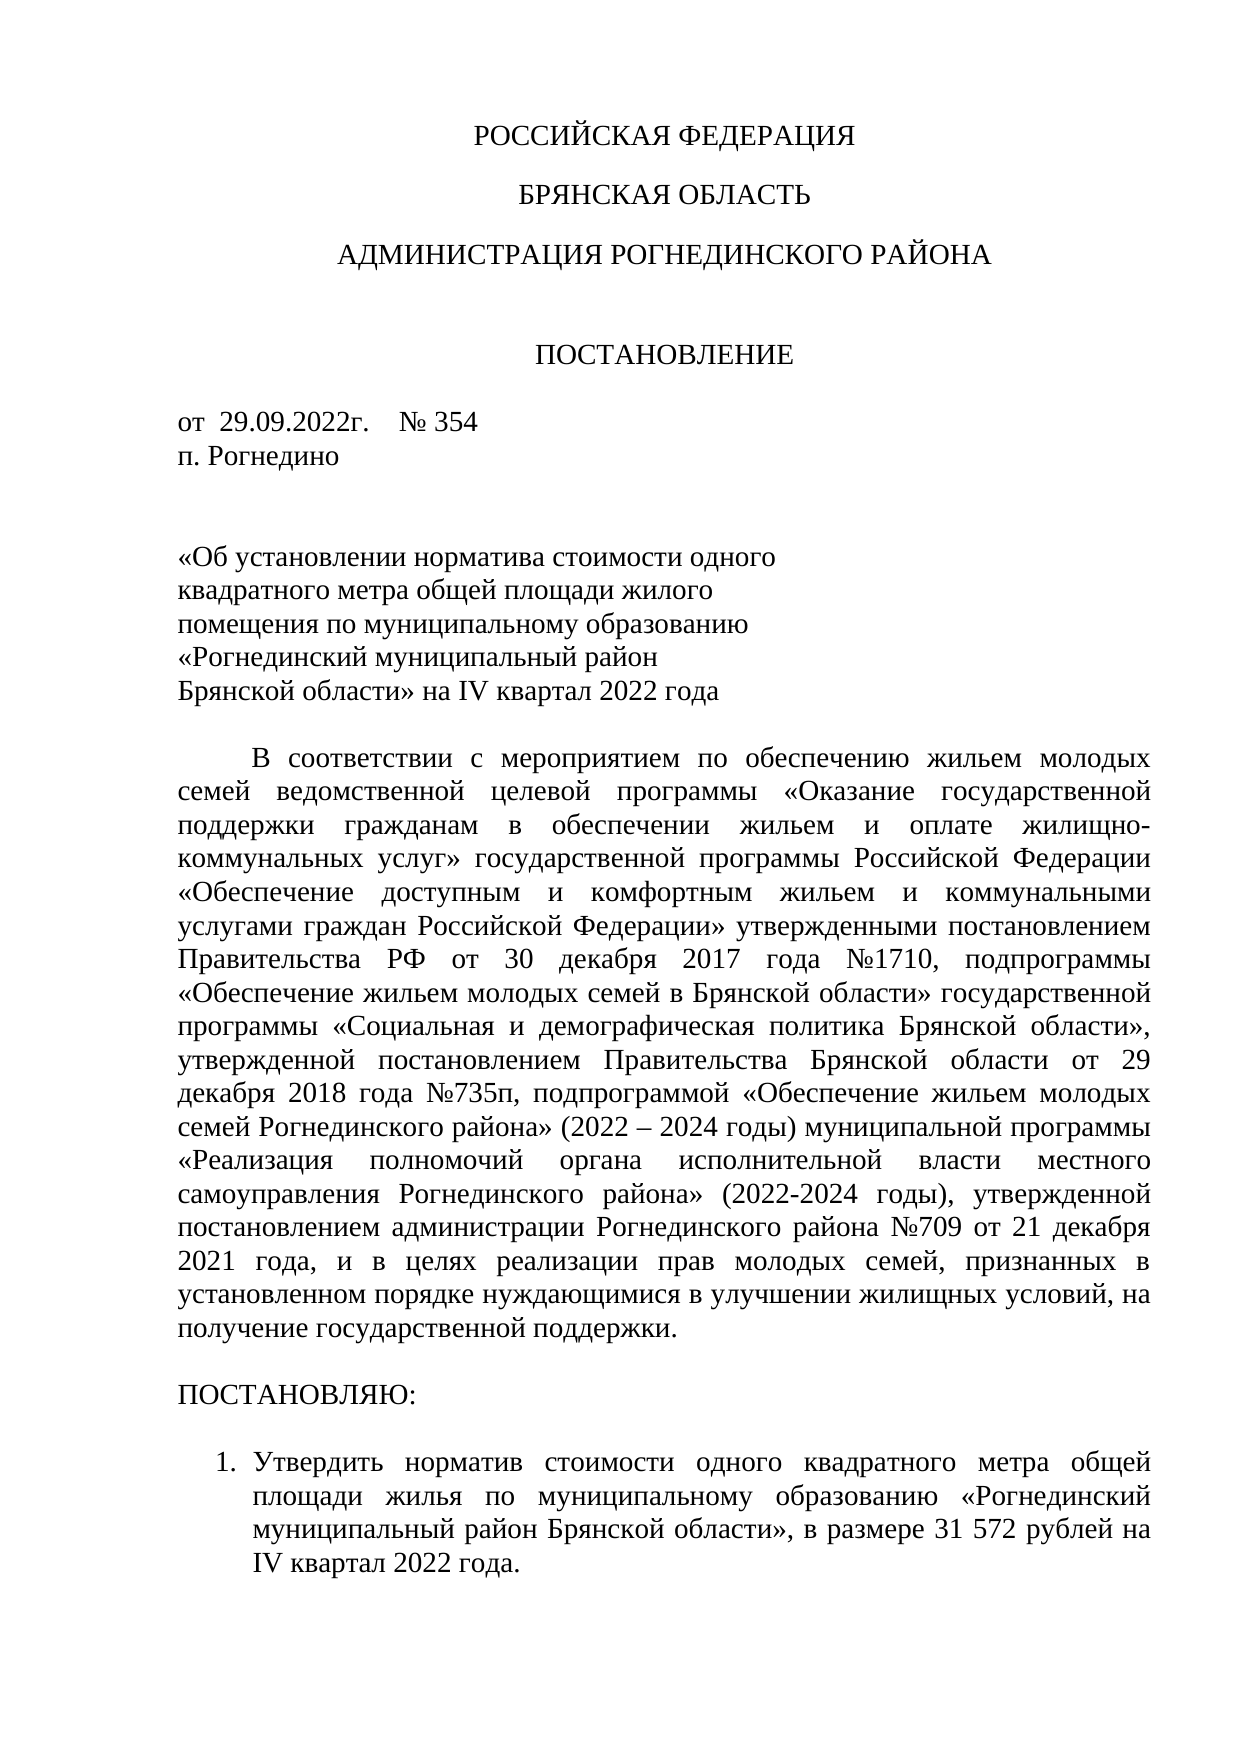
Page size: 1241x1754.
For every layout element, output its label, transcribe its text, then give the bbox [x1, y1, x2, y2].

text квадратного метра общей площади жилого [177, 572, 1152, 606]
text В соответствии с мероприятием по обеспечению жильем молодых семей ведомственной целевой программы «Оказание государственной поддержки гражданам в обеспечении жильем и оплате жилищно-коммунальных услуг» государственной программы Российской Федерации «Обеспечение доступным и комфортным жильем и коммунальными услугами граждан Российской Федерации» утвержденными постановлением Правительства РФ от 30 декабря 2017 года №1710, подпрограммы «Обеспечение жильем молодых семей в Брянской области» государственной программы «Социальная и демографическая политика Брянской области», утвержденной постановлением Правительства Брянской области от 29 декабря 2018 года №735п, подпрограммой «Обеспечение жильем молодых семей Рогнединского района» (2022 – 2024 годы) муниципальной программы «Реализация полномочий органа исполнительной власти местного самоуправления Рогнединского района» (2022-2024 годы), утвержденной постановлением администрации Рогнединского района №709 от 21 декабря 2021 года, и в целях реализации прав молодых семей, признанных в установленном порядке нуждающимися в улучшении жилищных условий, на получение государственной поддержки. [177, 740, 1152, 1344]
text «Об установлении норматива стоимости одного [177, 539, 1152, 572]
text п. Рогнедино [177, 438, 1152, 472]
text Брянской области» на IV квартал 2022 года [177, 673, 1152, 706]
list Утвердить норматив стоимости одного квадратного метра общей площади жилья по муниципальному образованию «Рогнединский муниципальный район Брянской области», в размере 31 572 рублей на IV квартал 2022 года. [215, 1444, 1152, 1578]
text ПОСТАНОВЛЕНИЕ [177, 337, 1152, 371]
text БРЯНСКАЯ ОБЛАСТЬ [177, 177, 1152, 211]
text «Рогнединский муниципальный район [177, 639, 1152, 673]
text от 29.09.2022г. № 354 [177, 404, 1152, 438]
text помещения по муниципальному образованию [177, 606, 1152, 639]
text АДМИНИСТРАЦИЯ РОГНЕДИНСКОГО РАЙОНА [177, 237, 1152, 270]
text ПОСТАНОВЛЯЮ: [177, 1377, 1152, 1411]
text РОССИЙСКАЯ ФЕДЕРАЦИЯ [177, 118, 1152, 152]
